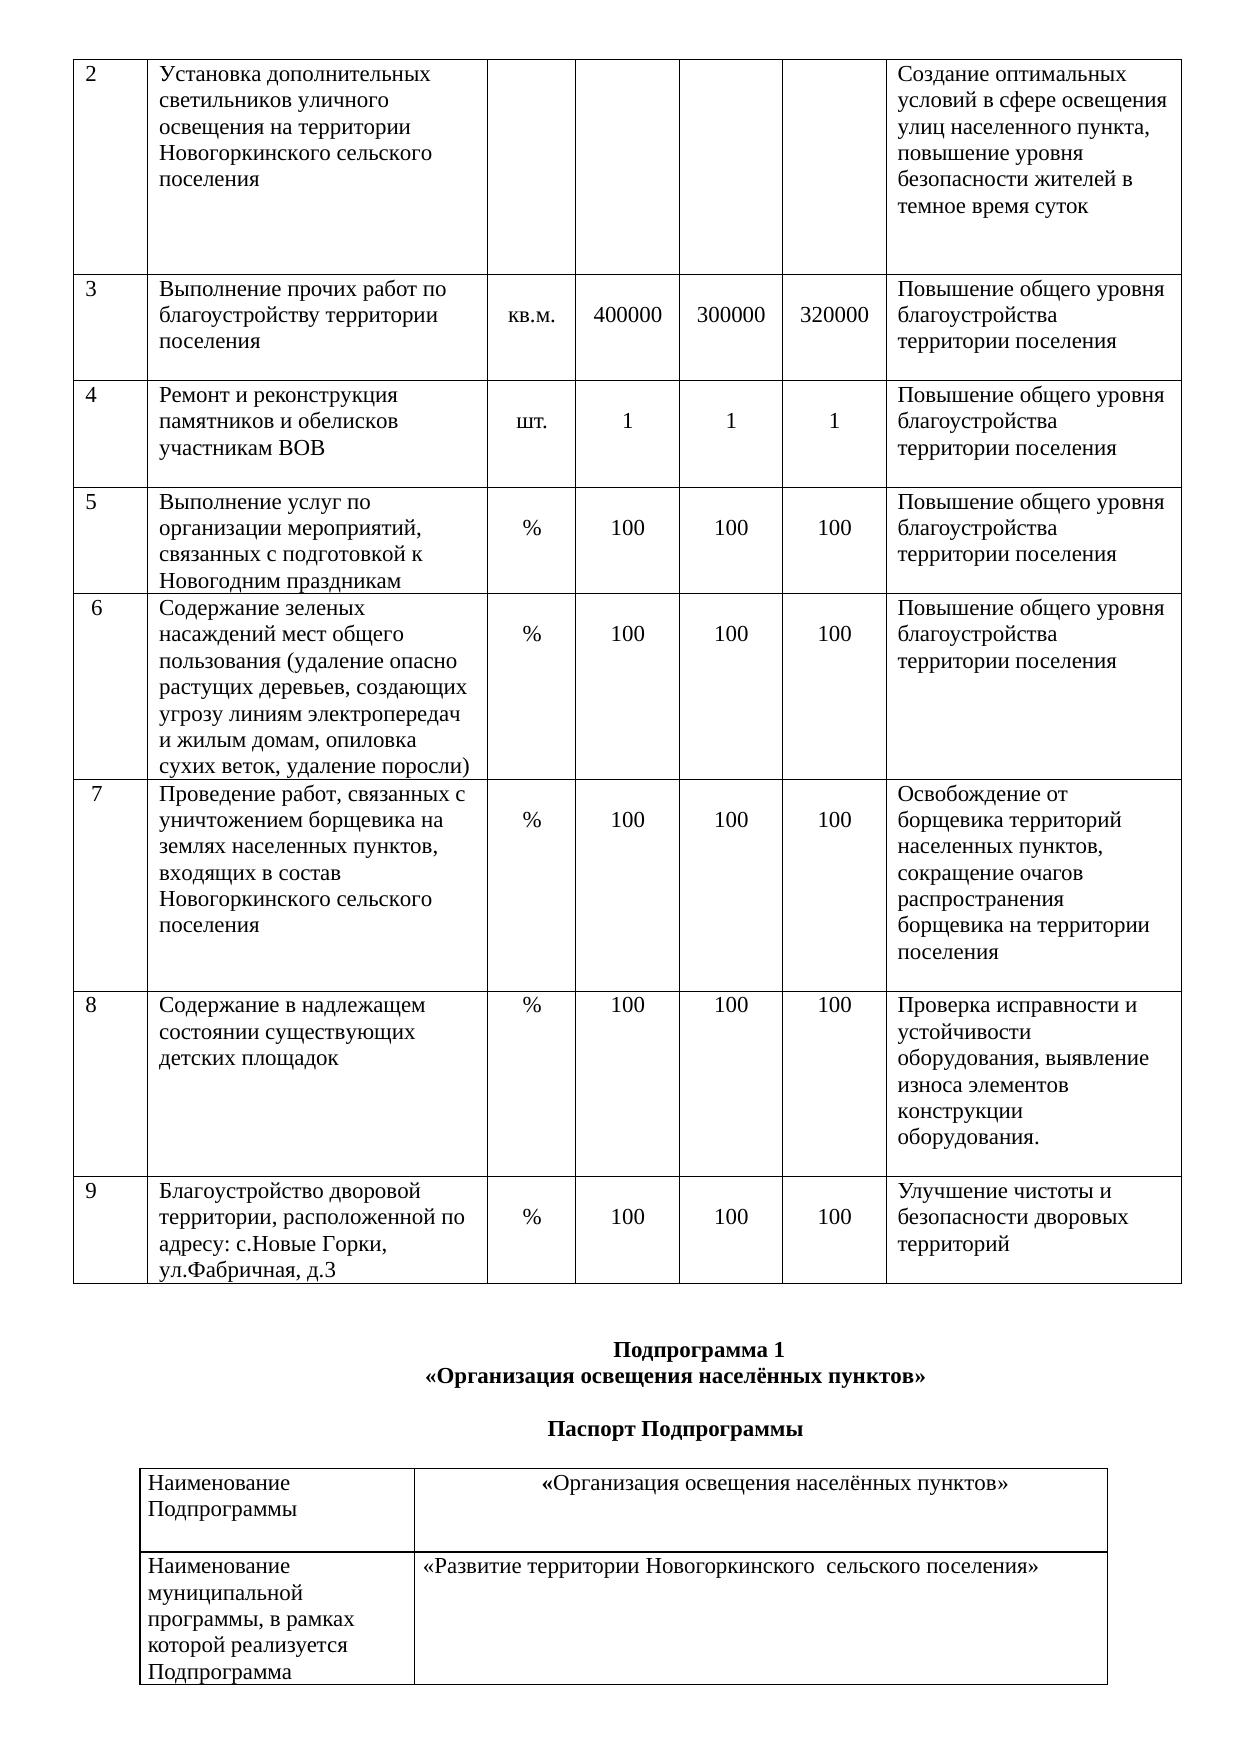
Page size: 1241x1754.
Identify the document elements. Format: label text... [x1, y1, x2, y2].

table_cell 100 [576, 992, 679, 1176]
table_cell 1 [680, 381, 782, 487]
text Подпрограмма 1 [223, 1336, 1175, 1363]
table_cell [576, 60, 679, 274]
table_cell Содержание в надлежащем состоянии существующих детских площадок [148, 992, 487, 1176]
table_cell кв.м. [488, 275, 575, 380]
table_cell 1 [783, 381, 886, 487]
table_cell 6 [74, 594, 147, 779]
table_cell 100 [783, 992, 886, 1176]
text Паспорт Подпрограммы [175, 1415, 1175, 1442]
table_cell Освобождение от борщевика территорий населенных пунктов, сокращение очагов распространения борщевика на территории поселения [887, 780, 1181, 991]
table_cell Создание оптимальных условий в сфере освещения улиц населенного пункта, повышение уровня безопасности жителей в темное время суток [887, 60, 1181, 274]
table_cell 3 [74, 275, 147, 380]
table_cell [783, 60, 886, 274]
table_cell 400000 [576, 275, 679, 380]
table_cell Улучшение чистоты и безопасности дворовых территорий [887, 1177, 1181, 1282]
table_cell «Развитие территории Новогоркинского сельского поселения» [415, 1553, 1107, 1684]
table_cell 100 [783, 488, 886, 593]
table_cell 100 [680, 780, 782, 991]
table_cell Повышение общего уровня благоустройства территории поселения [887, 275, 1181, 380]
table_cell 300000 [680, 275, 782, 380]
table_cell [488, 60, 575, 274]
table_cell % [488, 992, 575, 1176]
table_cell 100 [783, 780, 886, 991]
table_cell Содержание зеленых насаждений мест общего пользования (удаление опасно растущих деревьев, создающих угрозу линиям электропередач и жилым домам, опиловка сухих веток, удаление поросли) [148, 594, 487, 779]
table_cell 1 [576, 381, 679, 487]
table_cell 5 [74, 488, 147, 593]
table_cell % [488, 594, 575, 779]
table_cell 100 [783, 1177, 886, 1282]
table_cell % [488, 488, 575, 593]
table_cell Ремонт и реконструкция памятников и обелисков участникам ВОВ [148, 381, 487, 487]
table_cell Повышение общего уровня благоустройства территории поселения [887, 381, 1181, 487]
table_cell 100 [783, 594, 886, 779]
table_header «Организация освещения населённых пунктов» [415, 1469, 1107, 1551]
table_cell 100 [576, 594, 679, 779]
table_cell 100 [576, 780, 679, 991]
table_cell Выполнение прочих работ по благоустройству территории поселения [148, 275, 487, 380]
table_cell 4 [74, 381, 147, 487]
table_cell 100 [576, 488, 679, 593]
table_cell 100 [680, 594, 782, 779]
table_cell Наименование муниципальной программы, в рамках которой реализуется Подпрограмма [141, 1553, 414, 1684]
table_cell 100 [576, 1177, 679, 1282]
table_cell 2 [74, 60, 147, 274]
table_cell Повышение общего уровня благоустройства территории поселения [887, 488, 1181, 593]
table_cell шт. [488, 381, 575, 487]
table_cell 9 [74, 1177, 147, 1282]
table_cell 320000 [783, 275, 886, 380]
table_cell 7 [74, 780, 147, 991]
table_cell 100 [680, 1177, 782, 1282]
table_cell [680, 60, 782, 274]
table_cell Установка дополнительных светильников уличного освещения на территории Новогоркинского сельского поселения [148, 60, 487, 274]
table_cell Выполнение услуг по организации мероприятий, связанных с подготовкой к Новогодним праздникам [148, 488, 487, 593]
table_cell % [488, 780, 575, 991]
text «Организация освещения населённых пунктов» [175, 1363, 1175, 1389]
table_header Наименование Подпрограммы [141, 1469, 414, 1551]
table_cell 100 [680, 488, 782, 593]
table_cell Проведение работ, связанных с уничтожением борщевика на землях населенных пунктов, входящих в состав Новогоркинского сельского поселения [148, 780, 487, 991]
table_cell 8 [74, 992, 147, 1176]
table_cell Благоустройство дворовой территории, расположенной по адресу: с.Новые Горки, ул.Фабричная, д.3 [148, 1177, 487, 1282]
table_cell Проверка исправности и устойчивости оборудования, выявление износа элементов конструкции оборудования. [887, 992, 1181, 1176]
table_cell Повышение общего уровня благоустройства территории поселения [887, 594, 1181, 779]
table_cell 100 [680, 992, 782, 1176]
table_cell % [488, 1177, 575, 1282]
